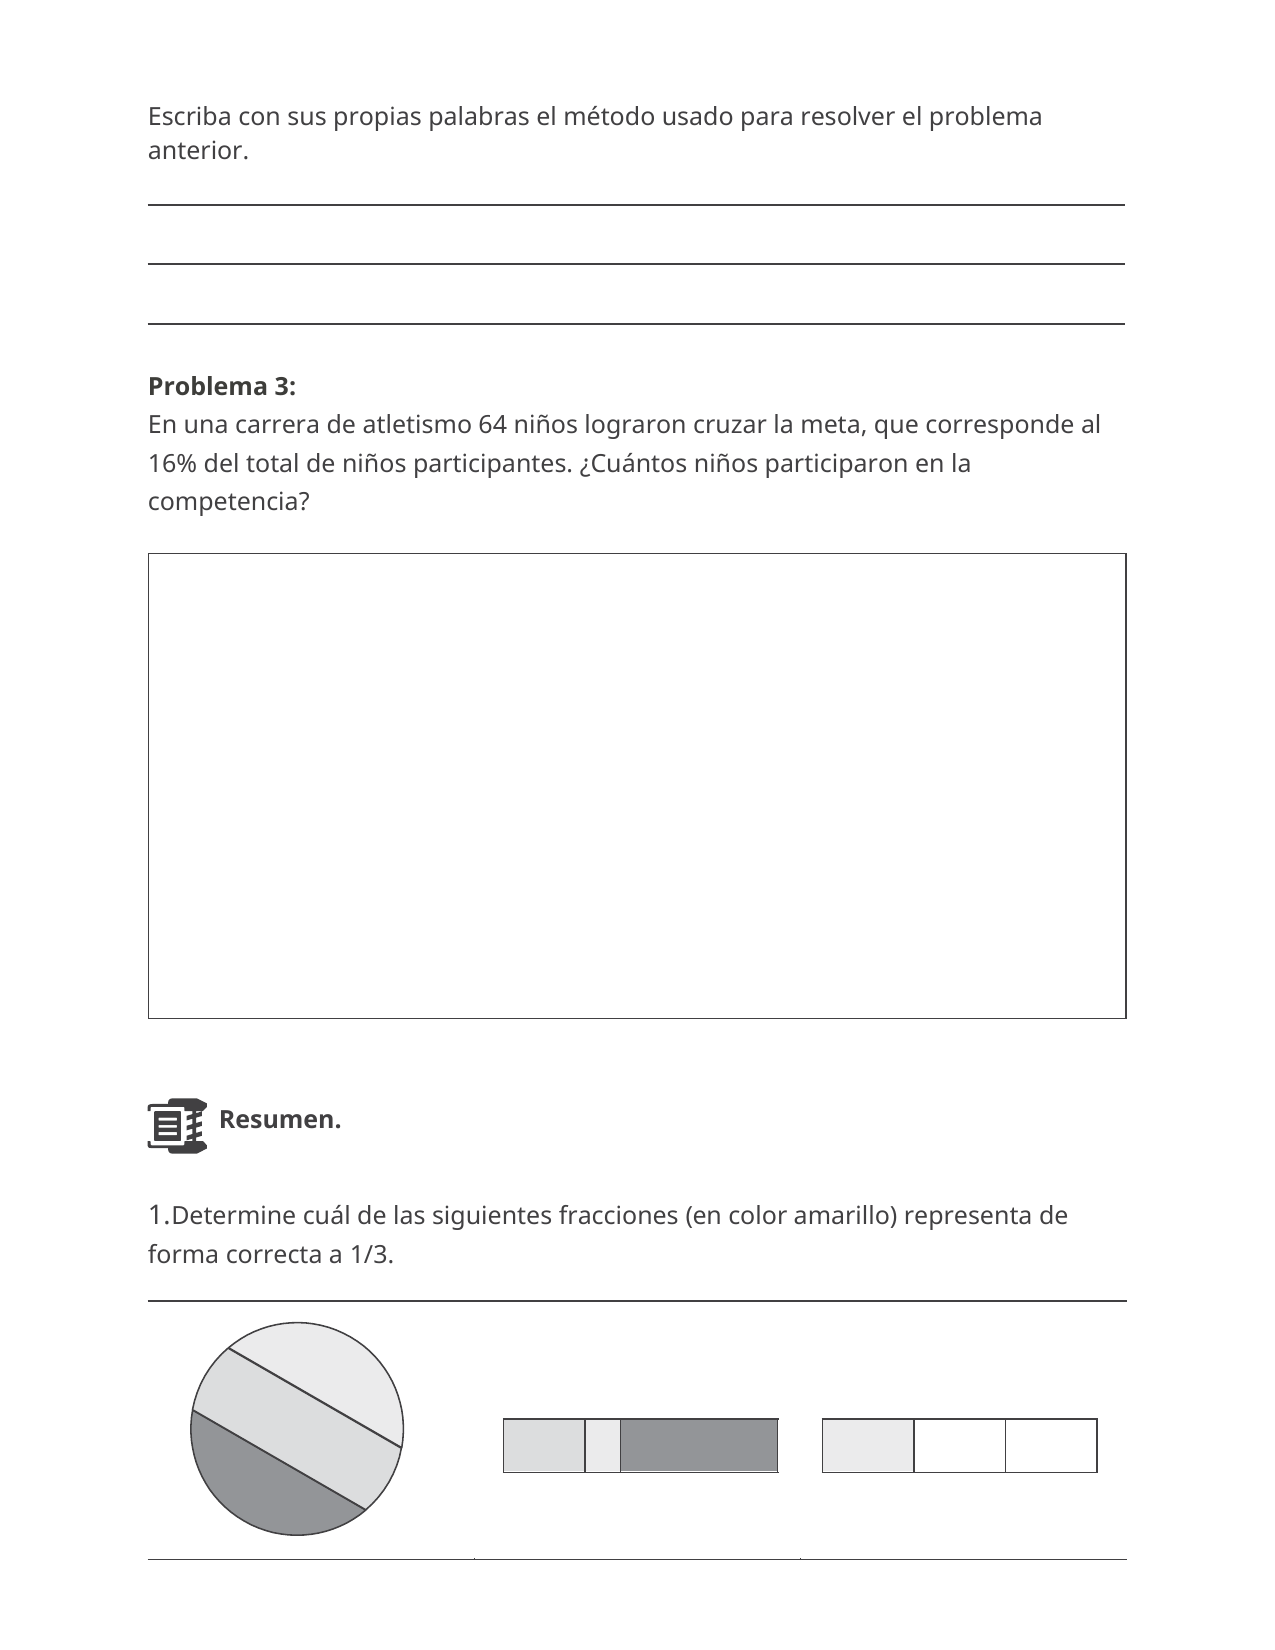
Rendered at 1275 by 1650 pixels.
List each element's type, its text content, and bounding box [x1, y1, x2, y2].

list Determine cuál de las siguientes fracciones (en color amarillo) representa de forma correcta a 1/3. [148, 1196, 1128, 1271]
text Escriba con sus propias palabras el método usado para resolver el problema anterior. [148, 99, 1139, 167]
subtitle Problema 3: [148, 369, 1139, 403]
text En una carrera de atletismo 64 niños lograron cruzar la meta, que corresponde al 16% del total de niños participantes. ¿Cuántos niños participaron en la competencia? [148, 407, 1139, 518]
subtitle Resumen. [219, 1102, 1139, 1136]
picture [154, 1111, 181, 1141]
